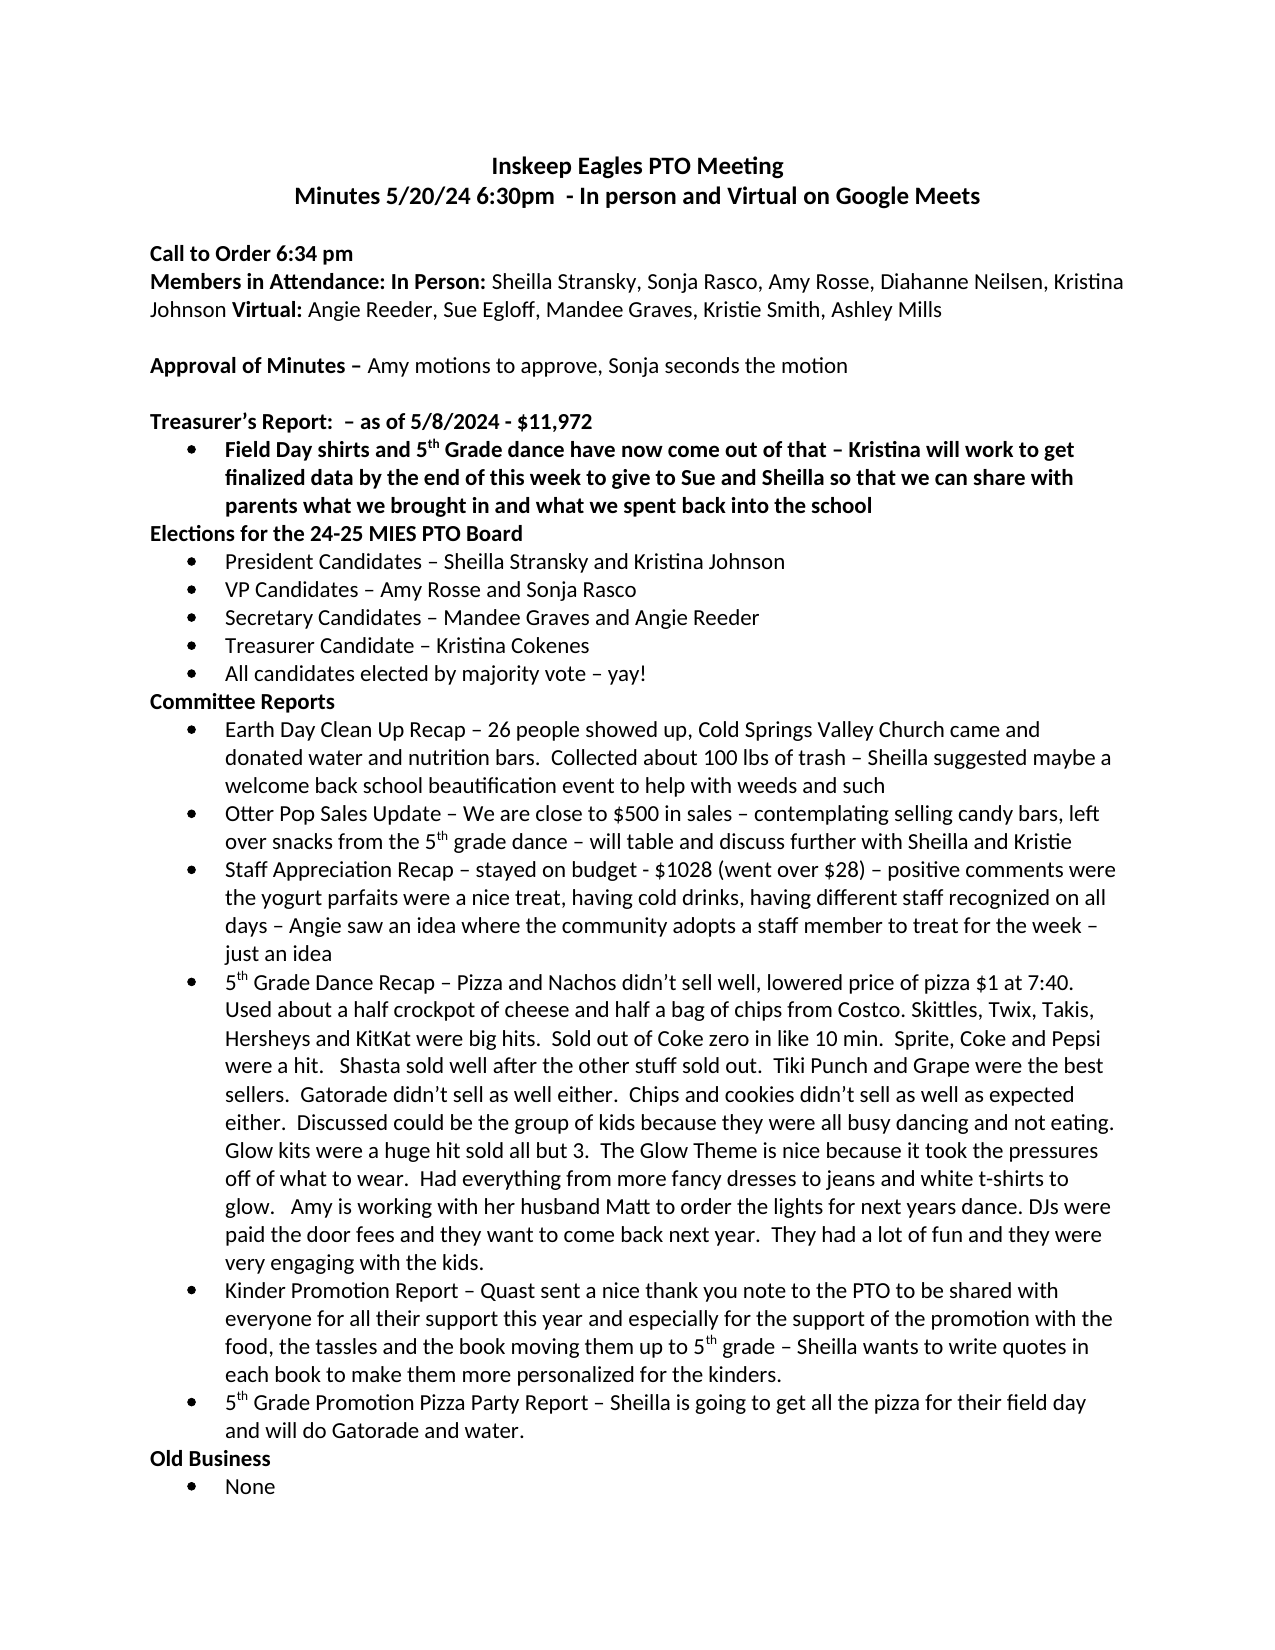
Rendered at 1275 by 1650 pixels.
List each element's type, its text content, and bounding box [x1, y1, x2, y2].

text Committee Reports [150, 687, 1125, 715]
text Inskeep Eagles PTO Meeting [150, 150, 1125, 181]
list Earth Day Clean Up Recap – 26 people showed up, Cold Springs Valley Church came and donated water and nutrition bars. Collected about 100 lbs of trash – Sheilla suggested maybe a welcome back school beautification event to help with weeds and such [187, 715, 1125, 799]
list Field Day shirts and 5th Grade dance have now come out of that – Kristina will work to get finalized data by the end of this week to give to Sue and Sheilla so that we can share with parents what we brought in and what we spent back into the school [187, 435, 1125, 519]
list President Candidates – Sheilla Stransky and Kristina Johnson [187, 547, 1125, 575]
list Staff Appreciation Recap – stayed on budget - $1028 (went over $28) – positive comments were the yogurt parfaits were a nice treat, having cold drinks, having different staff recognized on all days – Angie saw an idea where the community adopts a staff member to treat for the week – just an idea [187, 856, 1125, 968]
list All candidates elected by majority vote – yay! [187, 659, 1125, 687]
text Minutes 5/20/24 6:30pm - In person and Virtual on Google Meets [150, 181, 1125, 211]
list 5th Grade Promotion Pizza Party Report – Sheilla is going to get all the pizza for their field day and will do Gatorade and water. [187, 1388, 1125, 1444]
text Treasurer’s Report: – as of 5/8/2024 - $11,972 [150, 407, 1125, 435]
list Treasurer Candidate – Kristina Cokenes [187, 631, 1125, 659]
text Approval of Minutes – Amy motions to approve, Sonja seconds the motion [150, 351, 1125, 379]
text Old Business [150, 1444, 1125, 1472]
list 5th Grade Dance Recap – Pizza and Nachos didn’t sell well, lowered price of pizza $1 at 7:40. Used about a half crockpot of cheese and half a bag of chips from Costco. Skittles, Twix, Takis, Hersheys and KitKat were big hits. Sold out of Coke zero in like 10 min. Sprite, Coke and Pepsi were a hit. Shasta sold well after the other stuff sold out. Tiki Punch and Grape were the best sellers. Gatorade didn’t sell as well either. Chips and cookies didn’t sell as well as expected either. Discussed could be the group of kids because they were all busy dancing and not eating. Glow kits were a huge hit sold all but 3. The Glow Theme is nice because it took the pressures off of what to wear. Had everything from more fancy dresses to jeans and white t-shirts to glow. Amy is working with her husband Matt to order the lights for next years dance. DJs were paid the door fees and they want to come back next year. They had a lot of fun and they were very engaging with the kids. [187, 968, 1125, 1276]
list Otter Pop Sales Update – We are close to $500 in sales – contemplating selling candy bars, left over snacks from the 5th grade dance – will table and discuss further with Sheilla and Kristie [187, 799, 1125, 856]
list VP Candidates – Amy Rosse and Sonja Rasco [187, 575, 1125, 603]
list Kinder Promotion Report – Quast sent a nice thank you note to the PTO to be shared with everyone for all their support this year and especially for the support of the promotion with the food, the tassles and the book moving them up to 5th grade – Sheilla wants to write quotes in each book to make them more personalized for the kinders. [187, 1276, 1125, 1388]
list None [187, 1472, 1125, 1500]
text Call to Order 6:34 pm [150, 239, 1125, 267]
text Elections for the 24-25 MIES PTO Board [150, 519, 1125, 547]
list Secretary Candidates – Mandee Graves and Angie Reeder [187, 603, 1125, 631]
text Members in Attendance: In Person: Sheilla Stransky, Sonja Rasco, Amy Rosse, Diahanne Neilsen, Kristina Johnson Virtual: Angie Reeder, Sue Egloff, Mandee Graves, Kristie Smith, Ashley Mills [150, 267, 1125, 323]
